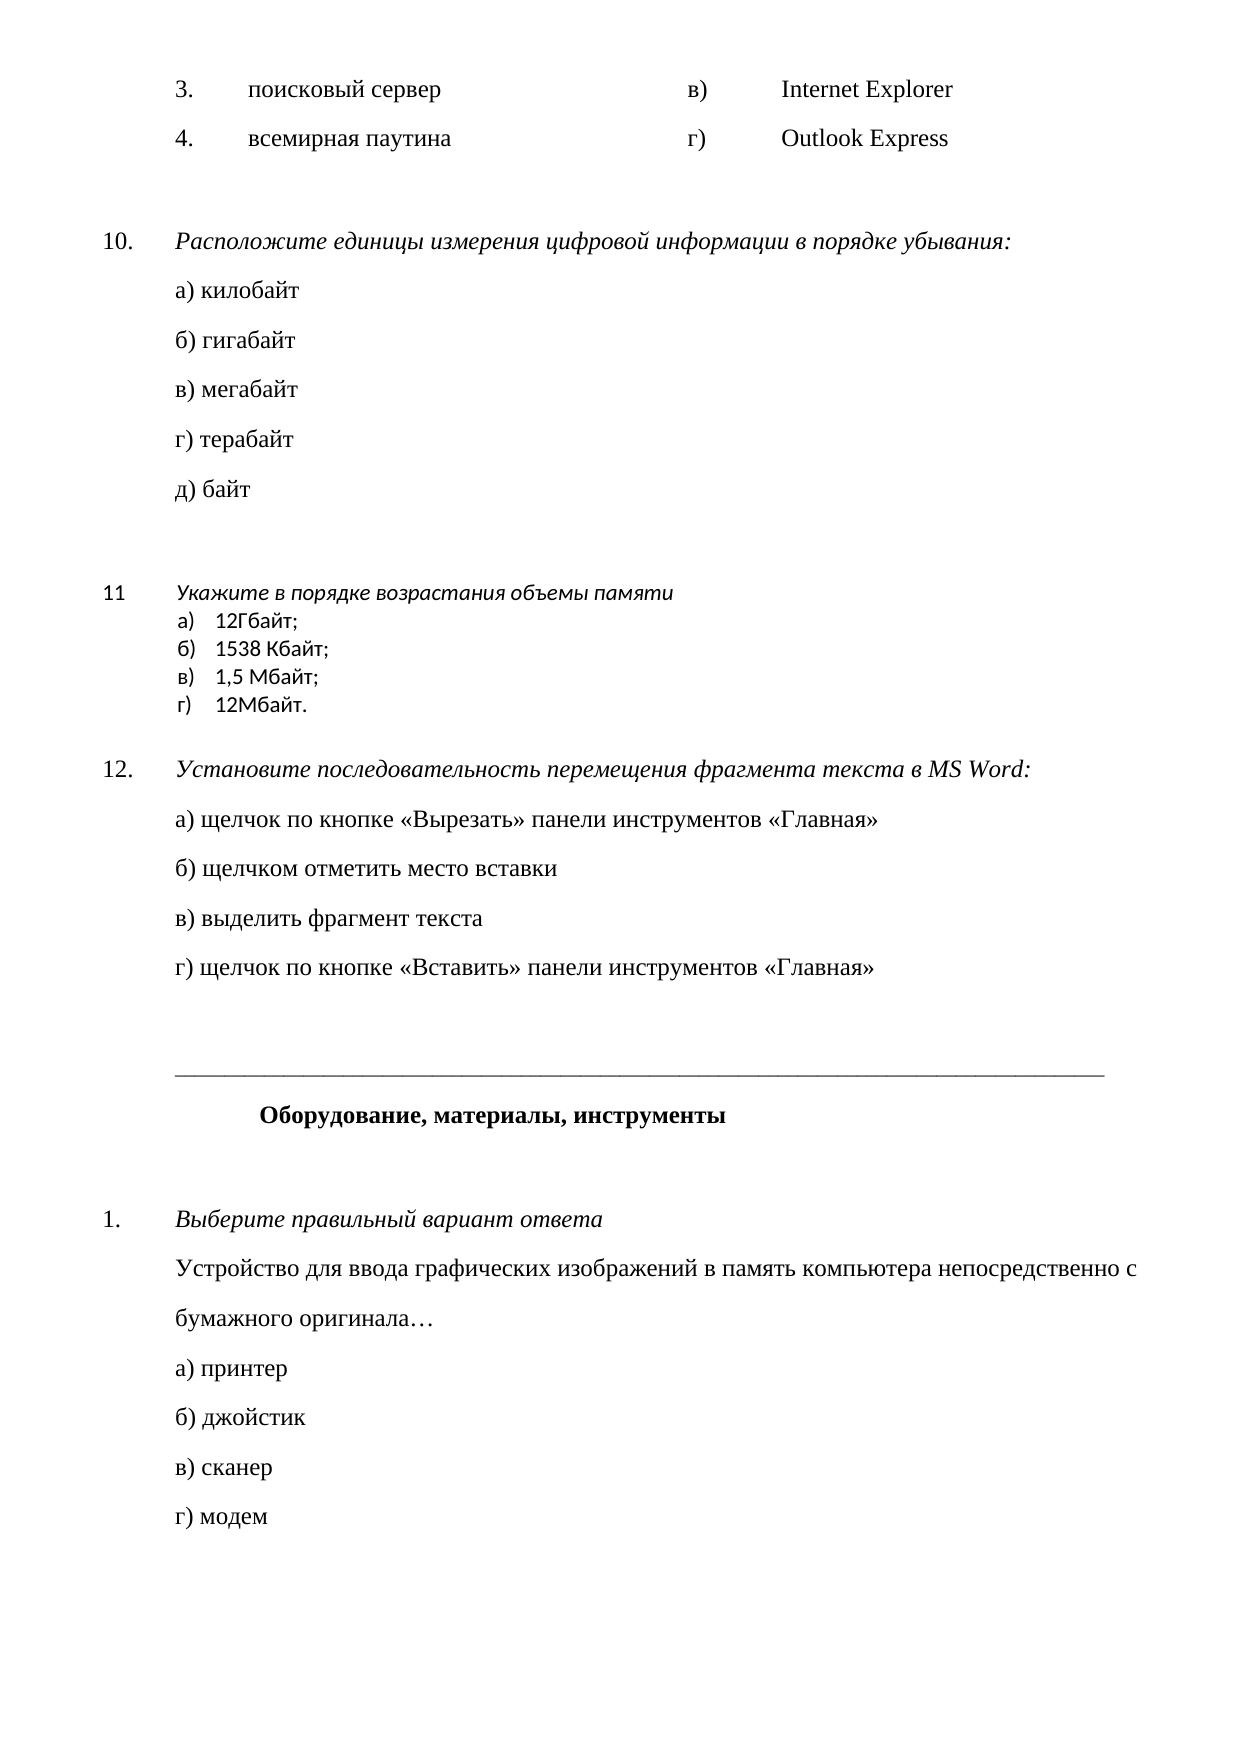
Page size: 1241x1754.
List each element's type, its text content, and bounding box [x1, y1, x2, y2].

text а) килобайт [102, 275, 1173, 304]
text 1. Выберите правильный вариант ответа [102, 1204, 1173, 1233]
text а) щелчок по кнопке «Вырезать» панели инструментов «Главная» [102, 804, 1173, 832]
text г) модем [102, 1501, 1173, 1530]
text г) терабайт [102, 424, 1173, 453]
text 3. поисковый сервер в) Internet Explorer [102, 74, 1173, 102]
list 11 Укажите в порядке возрастания объемы памяти [102, 578, 1173, 606]
text Оборудование, материалы, инструменты [102, 1100, 883, 1129]
text а) принтер [102, 1353, 1173, 1381]
list 1,5 Мбайт; [177, 662, 1173, 690]
list 12Гбайт; [177, 606, 1173, 634]
text б) гигабайт [102, 325, 1173, 354]
list 12Мбайт. [177, 690, 1173, 718]
text г) щелчок по кнопке «Вставить» панели инструментов «Главная» [102, 952, 1173, 981]
text б) щелчком отметить место вставки [102, 853, 1173, 882]
text 10. Расположите единицы измерения цифровой информации в порядке убывания: [102, 227, 1173, 254]
text б) джойстик [102, 1402, 1173, 1431]
text бумажного оригинала… [102, 1303, 1173, 1332]
list 1538 Кбайт; [177, 634, 1173, 662]
text 4. всемирная паутина г) Outlook Express [102, 123, 1173, 152]
text ______________________________________________________________________________________________ [102, 1056, 1173, 1079]
text в) выделить фрагмент текста [102, 903, 1173, 932]
text д) байт [102, 474, 1173, 502]
text в) сканер [102, 1452, 1173, 1481]
text в) мегабайт [102, 374, 1173, 403]
text Устройство для ввода графических изображений в память компьютера непосредственно с [102, 1253, 1173, 1282]
text 12. Установите последовательность перемещения фрагмента текста в MS Word: [102, 755, 1173, 783]
